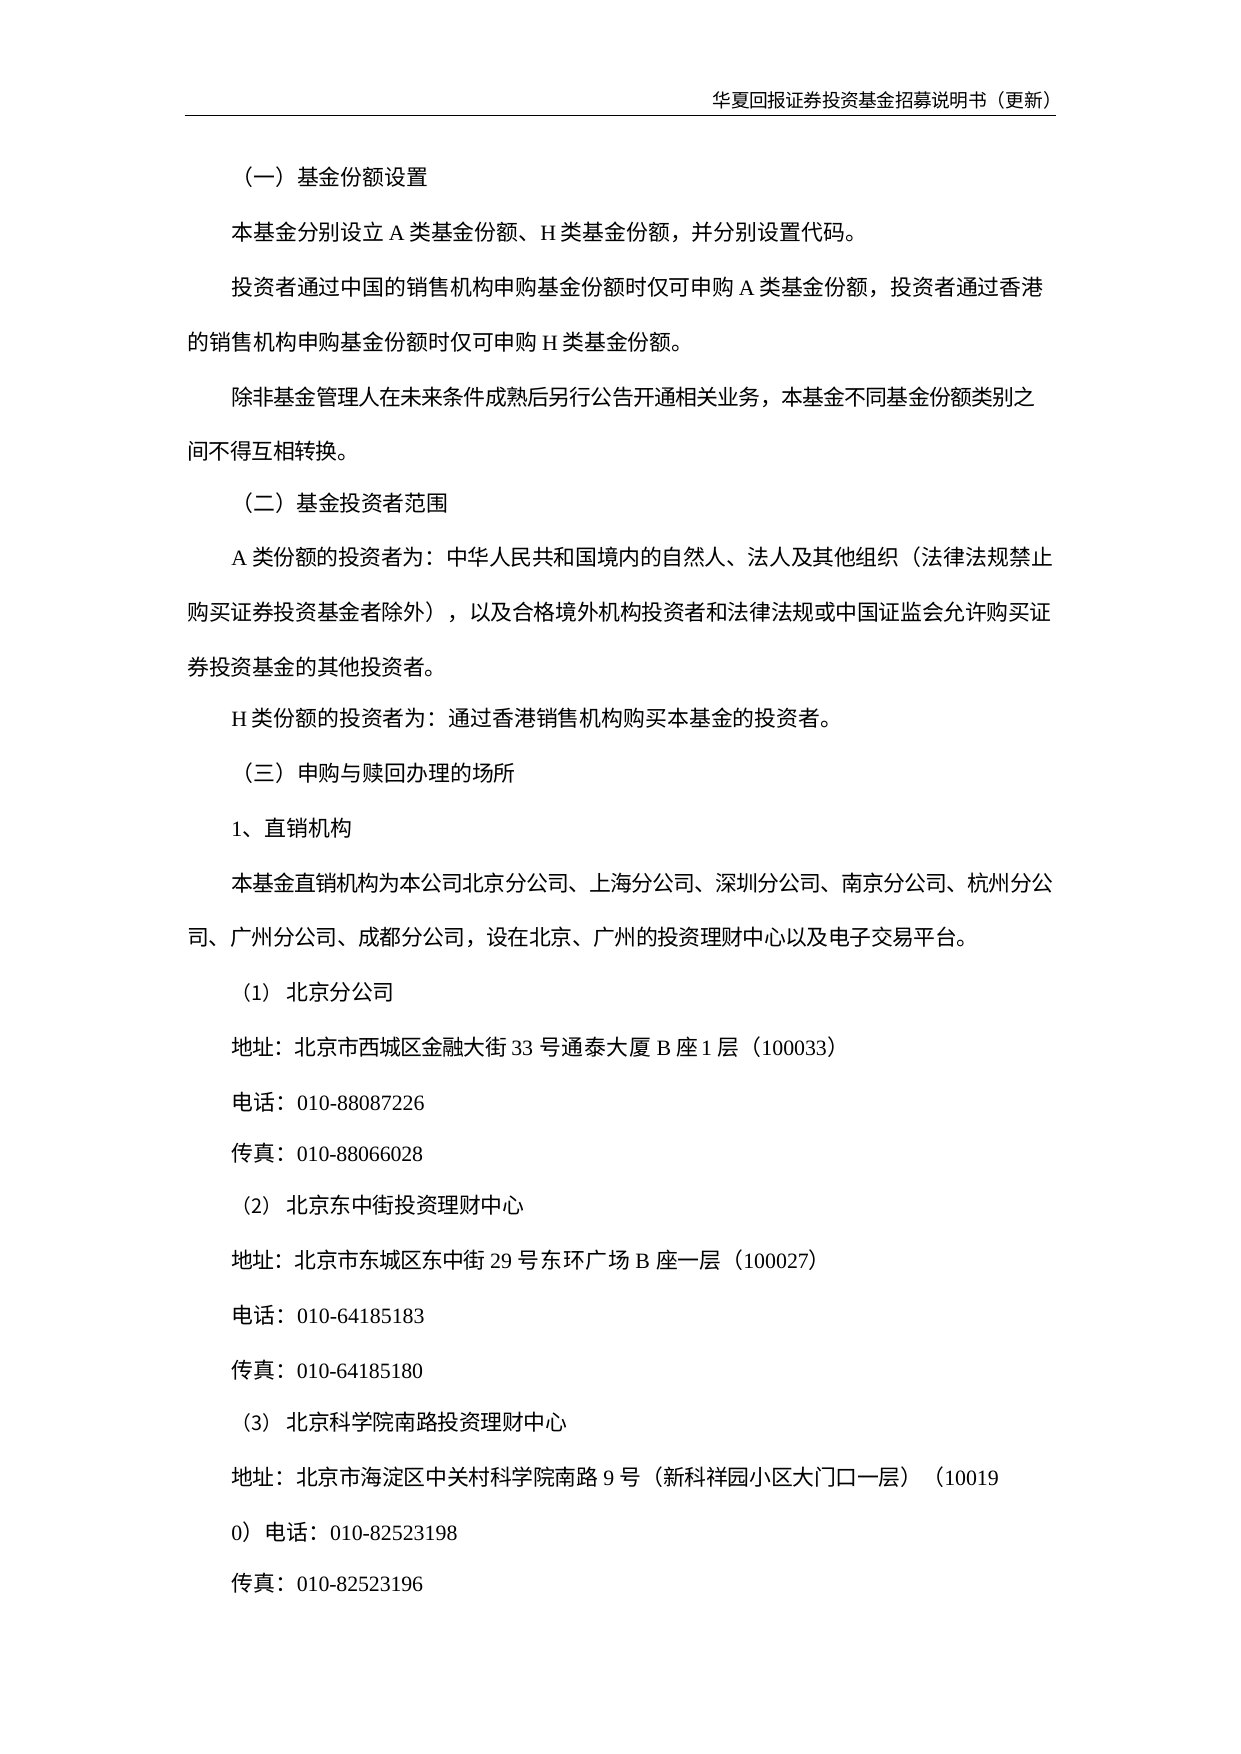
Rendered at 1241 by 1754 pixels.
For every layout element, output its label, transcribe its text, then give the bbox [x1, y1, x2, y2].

text 传真：010-88066028 [231, 1139, 1101, 1167]
text 投资者通过中国的销售机构申购基金份额时仅可申购A类基金份额，投资者通过香港的销售机构申购基金份额时仅可申购H类基金份额。 [187, 270, 1057, 357]
text 传真：010-64185180 [231, 1353, 1101, 1384]
text 地址：北京市西城区金融大街 33 号通泰大厦B 座 1 层（100033） 电话：010-88087226 [231, 1030, 859, 1116]
text 本基金分别设立A类基金份额、H类基金份额，并分别设置代码。 [231, 215, 1101, 247]
list 北京分公司 [231, 975, 1101, 1007]
text （一）基金份额设置 [231, 160, 1101, 192]
text 除非基金管理人在未来条件成熟后另行公告开通相关业务，本基金不同基金份额类别之间不得互相转换。 [187, 380, 1054, 466]
text 地址：北京市海淀区中关村科学院南路 9 号（新科祥园小区大门口一层）（100190）电话：010-82523198 [231, 1460, 1031, 1546]
text 地址：北京市东城区东中街 29 号东环广场B 座一层（100027） 电话：010-64185183 [231, 1243, 837, 1329]
text A类份额的投资者为：中华人民共和国境内的自然人、法人及其他组织（法律法规禁止购买证券投资基金者除外），以及合格境外机构投资者和法律法规或中国证监会允许购买证券投资基金的其他投资者。 [187, 540, 1054, 681]
text 本基金直销机构为本公司北京分公司、上海分公司、深圳分公司、南京分公司、杭州分公司、广州分公司、成都分公司，设在北京、广州的投资理财中心以及电子交易平台。 [187, 866, 1054, 952]
text （二）基金投资者范围 [231, 489, 1101, 517]
list 北京科学院南路投资理财中心 [231, 1405, 1101, 1437]
text 1、直销机构 [231, 811, 1101, 842]
text 传真：010-82523196 [231, 1569, 1101, 1597]
list 北京东中街投资理财中心 [231, 1188, 1101, 1220]
text H类份额的投资者为：通过香港销售机构购买本基金的投资者。 [231, 704, 1101, 732]
text （三）申购与赎回办理的场所 [231, 756, 1101, 787]
